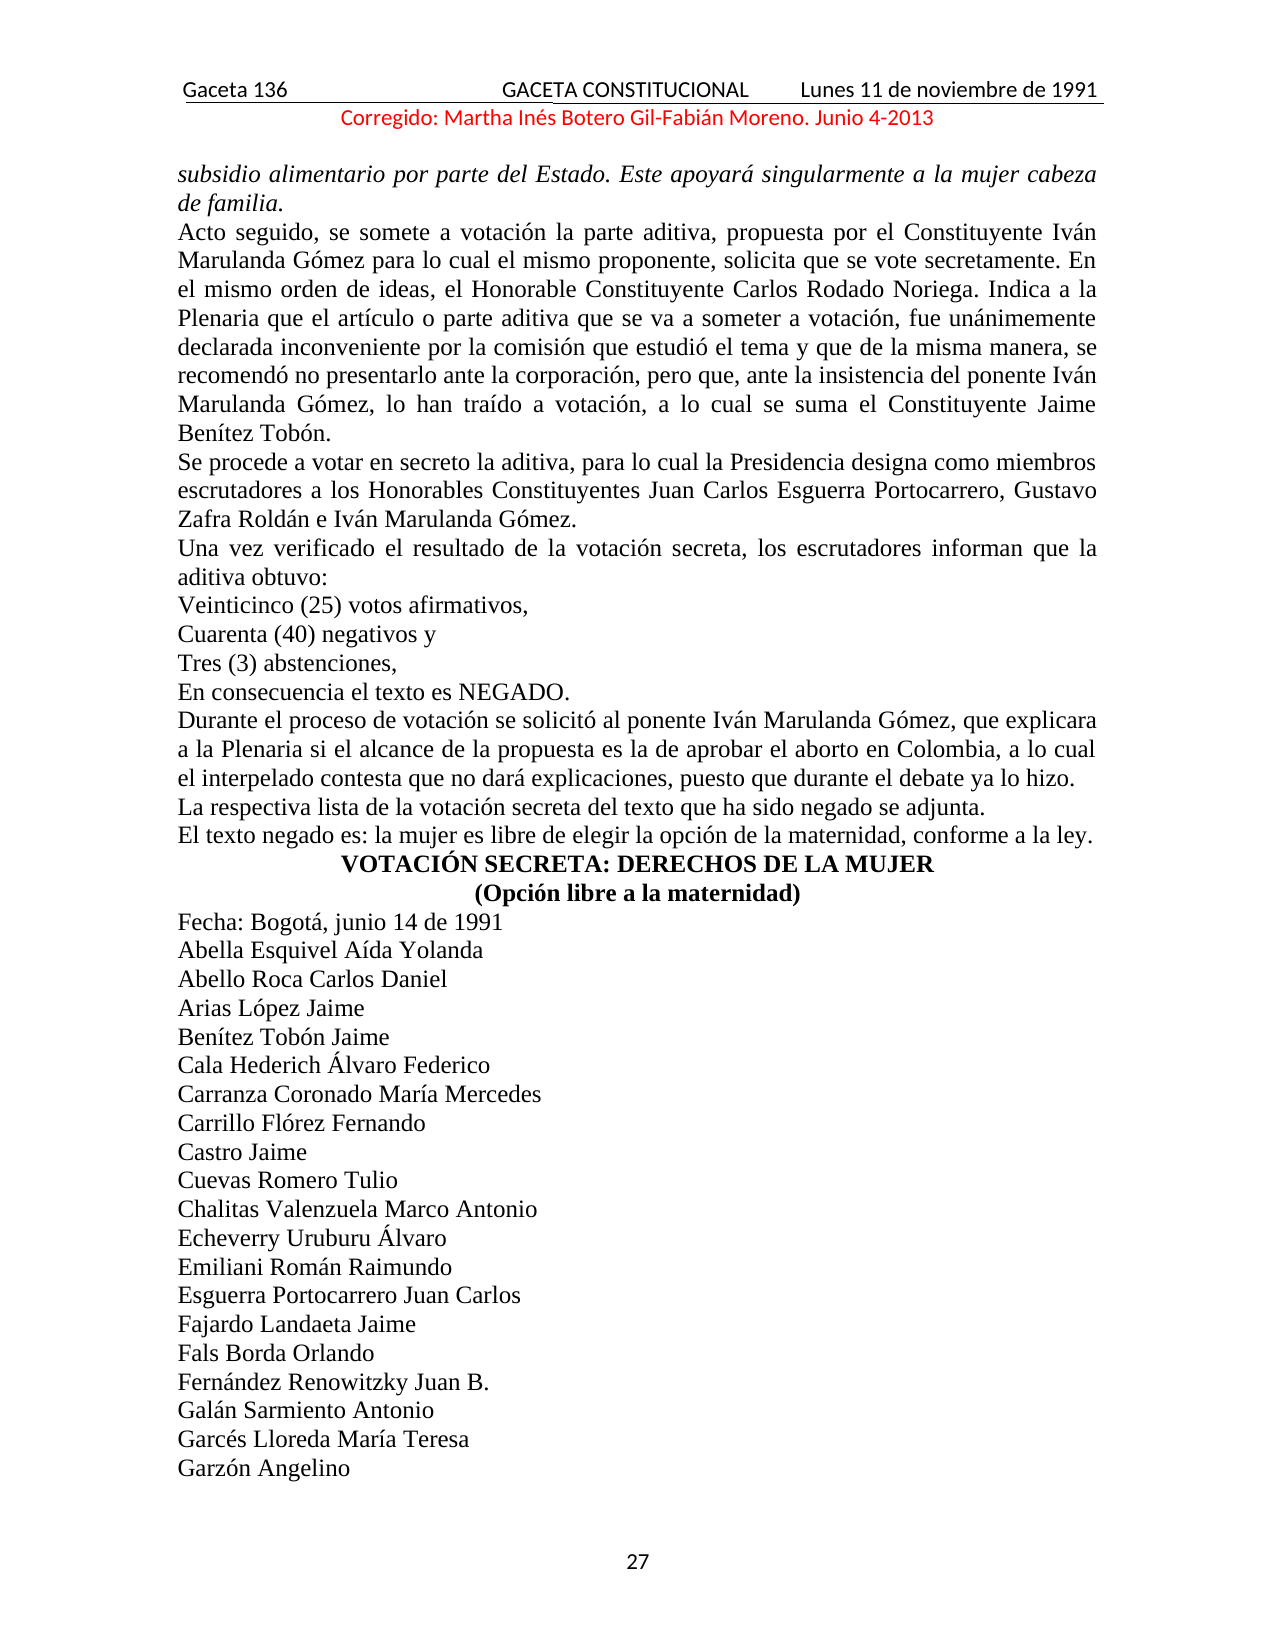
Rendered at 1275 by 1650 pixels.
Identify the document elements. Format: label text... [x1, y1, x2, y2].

text Veinticinco (25) votos afirmativos, [177, 590, 1098, 619]
text El texto negado es: la mujer es libre de elegir la opción de la maternidad, conforme a la ley. [177, 820, 1098, 849]
text Una vez verificado el resultado de la votación secreta, los escrutadores informan que la aditiva obtuvo: [177, 533, 1098, 590]
text Cuevas Romero Tulio [177, 1165, 1098, 1194]
text Fernández Renowitzky Juan B. [177, 1367, 1098, 1395]
text Echeverry Uruburu Álvaro [177, 1223, 1098, 1252]
text En consecuencia el texto es NEGADO. [177, 677, 1098, 705]
text Fals Borda Orlando [177, 1338, 1098, 1367]
text Se procede a votar en secreto la aditiva, para lo cual la Presidencia designa como miembros escrutadores a los Honorables Constituyentes Juan Carlos Esguerra Portocarrero, Gustavo Zafra Roldán e Iván Marulanda Gómez. [177, 447, 1098, 533]
text Castro Jaime [177, 1137, 1098, 1165]
text Garcés Lloreda María Teresa [177, 1424, 1098, 1453]
text Cuarenta (40) negativos y [177, 619, 1098, 648]
text Cala Hederich Álvaro Federico [177, 1050, 1098, 1079]
text Durante el proceso de votación se solicitó al ponente Iván Marulanda Gómez, que explicara a la Plenaria si el alcance de la propuesta es la de aprobar el aborto en Colombia, a lo cual el interpelado contesta que no dará explicaciones, puesto que durante el debate ya lo hizo. [177, 705, 1098, 792]
text VOTACIÓN SECRETA: DERECHOS DE LA MUJER [177, 849, 1098, 878]
text (Opción libre a la maternidad) [177, 878, 1098, 907]
text Benítez Tobón Jaime [177, 1022, 1098, 1050]
text Esguerra Portocarrero Juan Carlos [177, 1280, 1098, 1309]
text Galán Sarmiento Antonio [177, 1395, 1098, 1424]
text Carrillo Flórez Fernando [177, 1108, 1098, 1137]
text Garzón Angelino [177, 1453, 1098, 1482]
text Arias López Jaime [177, 993, 1098, 1022]
text Tres (3) abstenciones, [177, 648, 1098, 677]
text Acto seguido, se somete a votación la parte aditiva, propuesta por el Constituyente Iván Marulanda Gómez para lo cual el mismo proponente, solicita que se vote secretamente. En el mismo orden de ideas, el Honorable Constituyente Carlos Rodado Noriega. Indica a la Plenaria que el artículo o parte aditiva que se va a someter a votación, fue unánimemente declarada inconveniente por la comisión que estudió el tema y que de la misma manera, se recomendó no presentarlo ante la corporación, pero que, ante la insistencia del ponente Iván Marulanda Gómez, lo han traído a votación, a lo cual se suma el Constituyente Jaime Benítez Tobón. [177, 217, 1098, 447]
text Carranza Coronado María Mercedes [177, 1079, 1098, 1108]
text Fajardo Landaeta Jaime [177, 1309, 1098, 1338]
text Emiliani Román Raimundo [177, 1252, 1098, 1280]
text Chalitas Valenzuela Marco Antonio [177, 1194, 1098, 1223]
text Fecha: Bogotá, junio 14 de 1991 [177, 907, 1098, 935]
text Abella Esquivel Aída Yolanda [177, 935, 1098, 964]
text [177, 159, 1098, 217]
text La respectiva lista de la votación secreta del texto que ha sido negado se adjunta. [177, 792, 1098, 820]
text Abello Roca Carlos Daniel [177, 964, 1098, 993]
